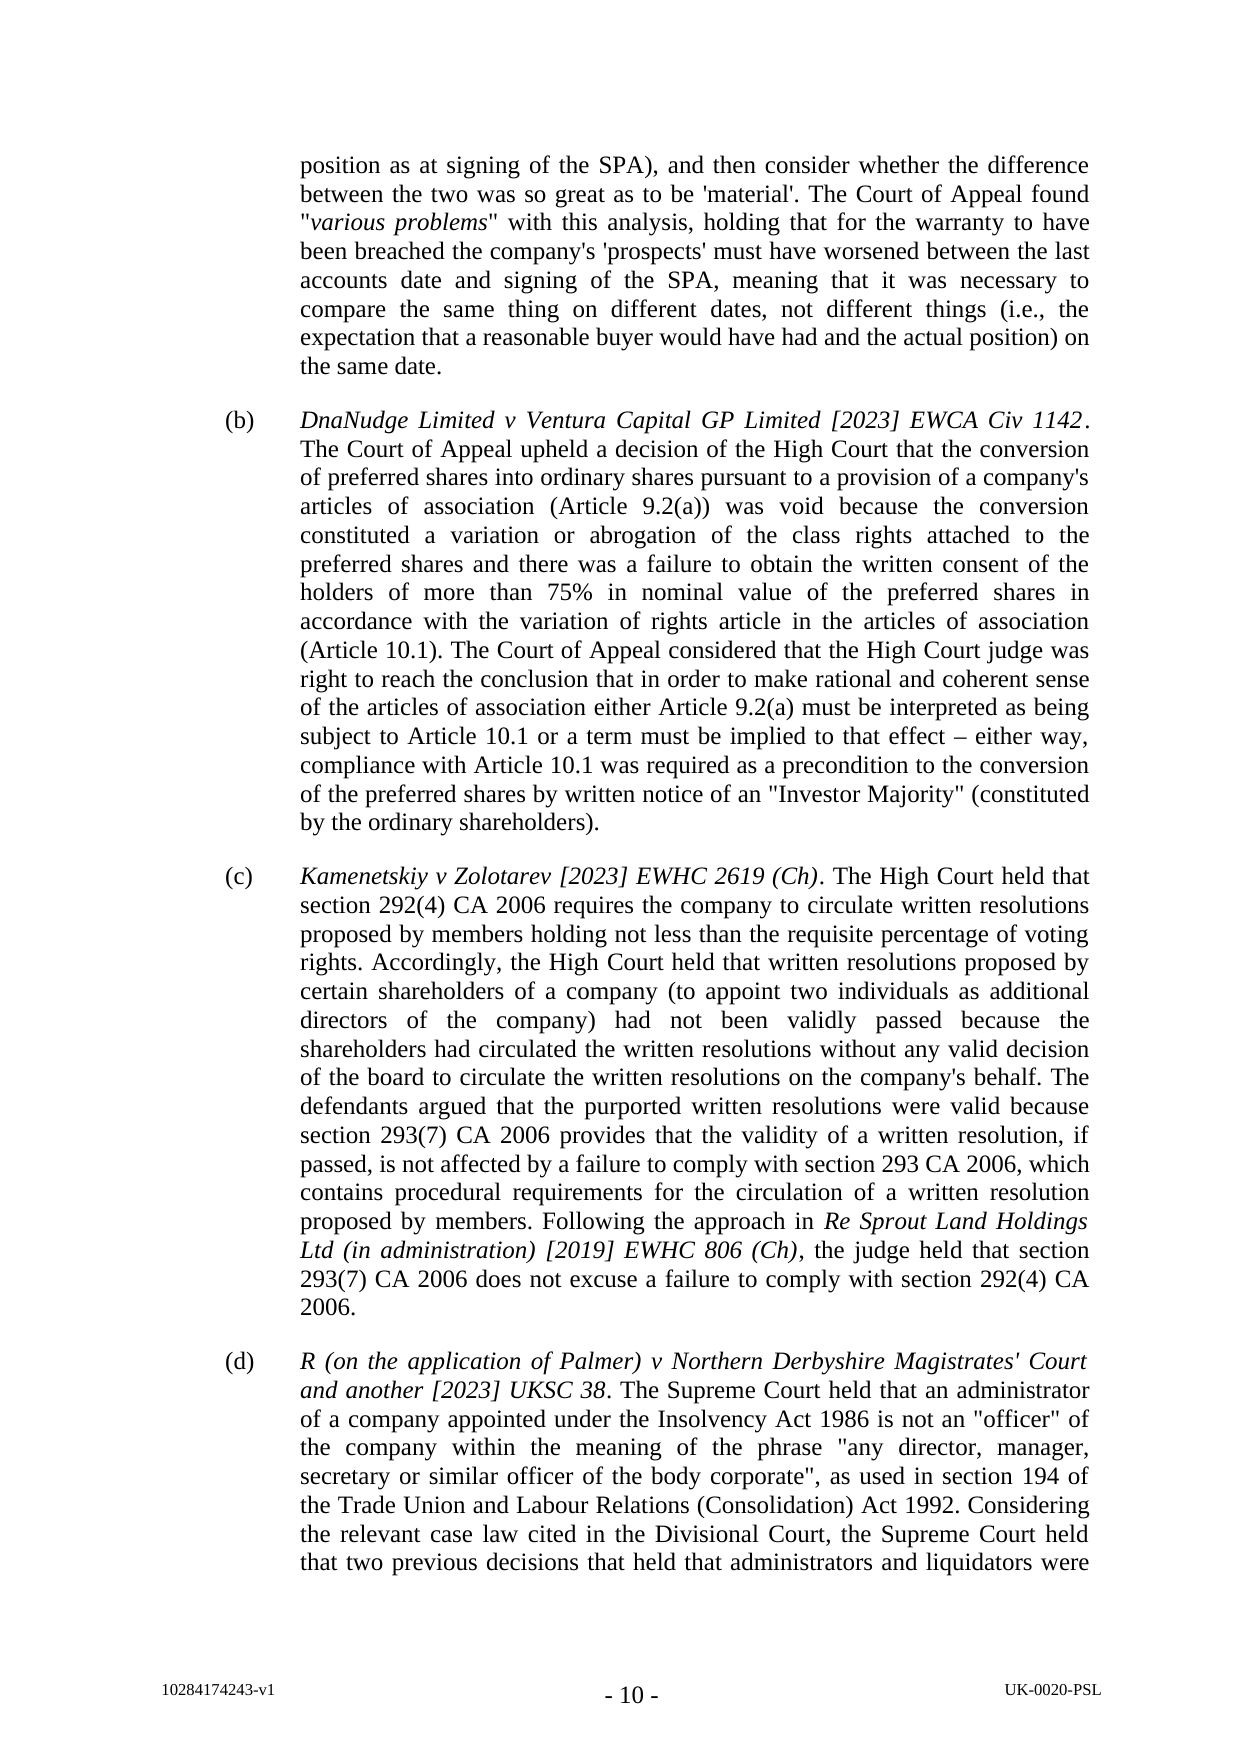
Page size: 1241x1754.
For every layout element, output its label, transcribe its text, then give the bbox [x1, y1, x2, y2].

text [225, 1346, 1090, 1576]
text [225, 150, 1090, 380]
text DnaNudge Limited v Ventura Capital GP Limited [2023] EWCA Civ 1142. The Court of Appeal upheld a decision of the High Court that the conversion of preferred shares into ordinary shares pursuant to a provision of a company's articles of association (Article 9.2(a)) was void because the conversion constituted a variation or abrogation of the class rights attached to the preferred shares and there was a failure to obtain the written consent of the holders of more than 75% in nominal value of the preferred shares in accordance with the variation of rights article in the articles of association (Article 10.1). The Court of Appeal considered that the High Court judge was right to reach the conclusion that in order to make rational and coherent sense of the articles of association either Article 9.2(a) must be interpreted as being subject to Article 10.1 or a term must be implied to that effect – either way, compliance with Article 10.1 was required as a precondition to the conversion of the preferred shares by written notice of an "Investor Majority" (constituted by the ordinary shareholders). [225, 405, 1090, 836]
text Kamenetskiy v Zolotarev [2023] EWHC 2619 (Ch). The High Court held that section 292(4) CA 2006 requires the company to circulate written resolutions proposed by members holding not less than the requisite percentage of voting rights. Accordingly, the High Court held that written resolutions proposed by certain shareholders of a company (to appoint two individuals as additional directors of the company) had not been validly passed because the shareholders had circulated the written resolutions without any valid decision of the board to circulate the written resolutions on the company's behalf. The defendants argued that the purported written resolutions were valid because section 293(7) CA 2006 provides that the validity of a written resolution, if passed, is not affected by a failure to comply with section 293 CA 2006, which contains procedural requirements for the circulation of a written resolution proposed by members. Following the approach in Re Sprout Land Holdings Ltd (in administration) [2019] EWHC 806 (Ch), the judge held that section 293(7) CA 2006 does not excuse a failure to comply with section 292(4) CA 2006. [225, 861, 1090, 1321]
